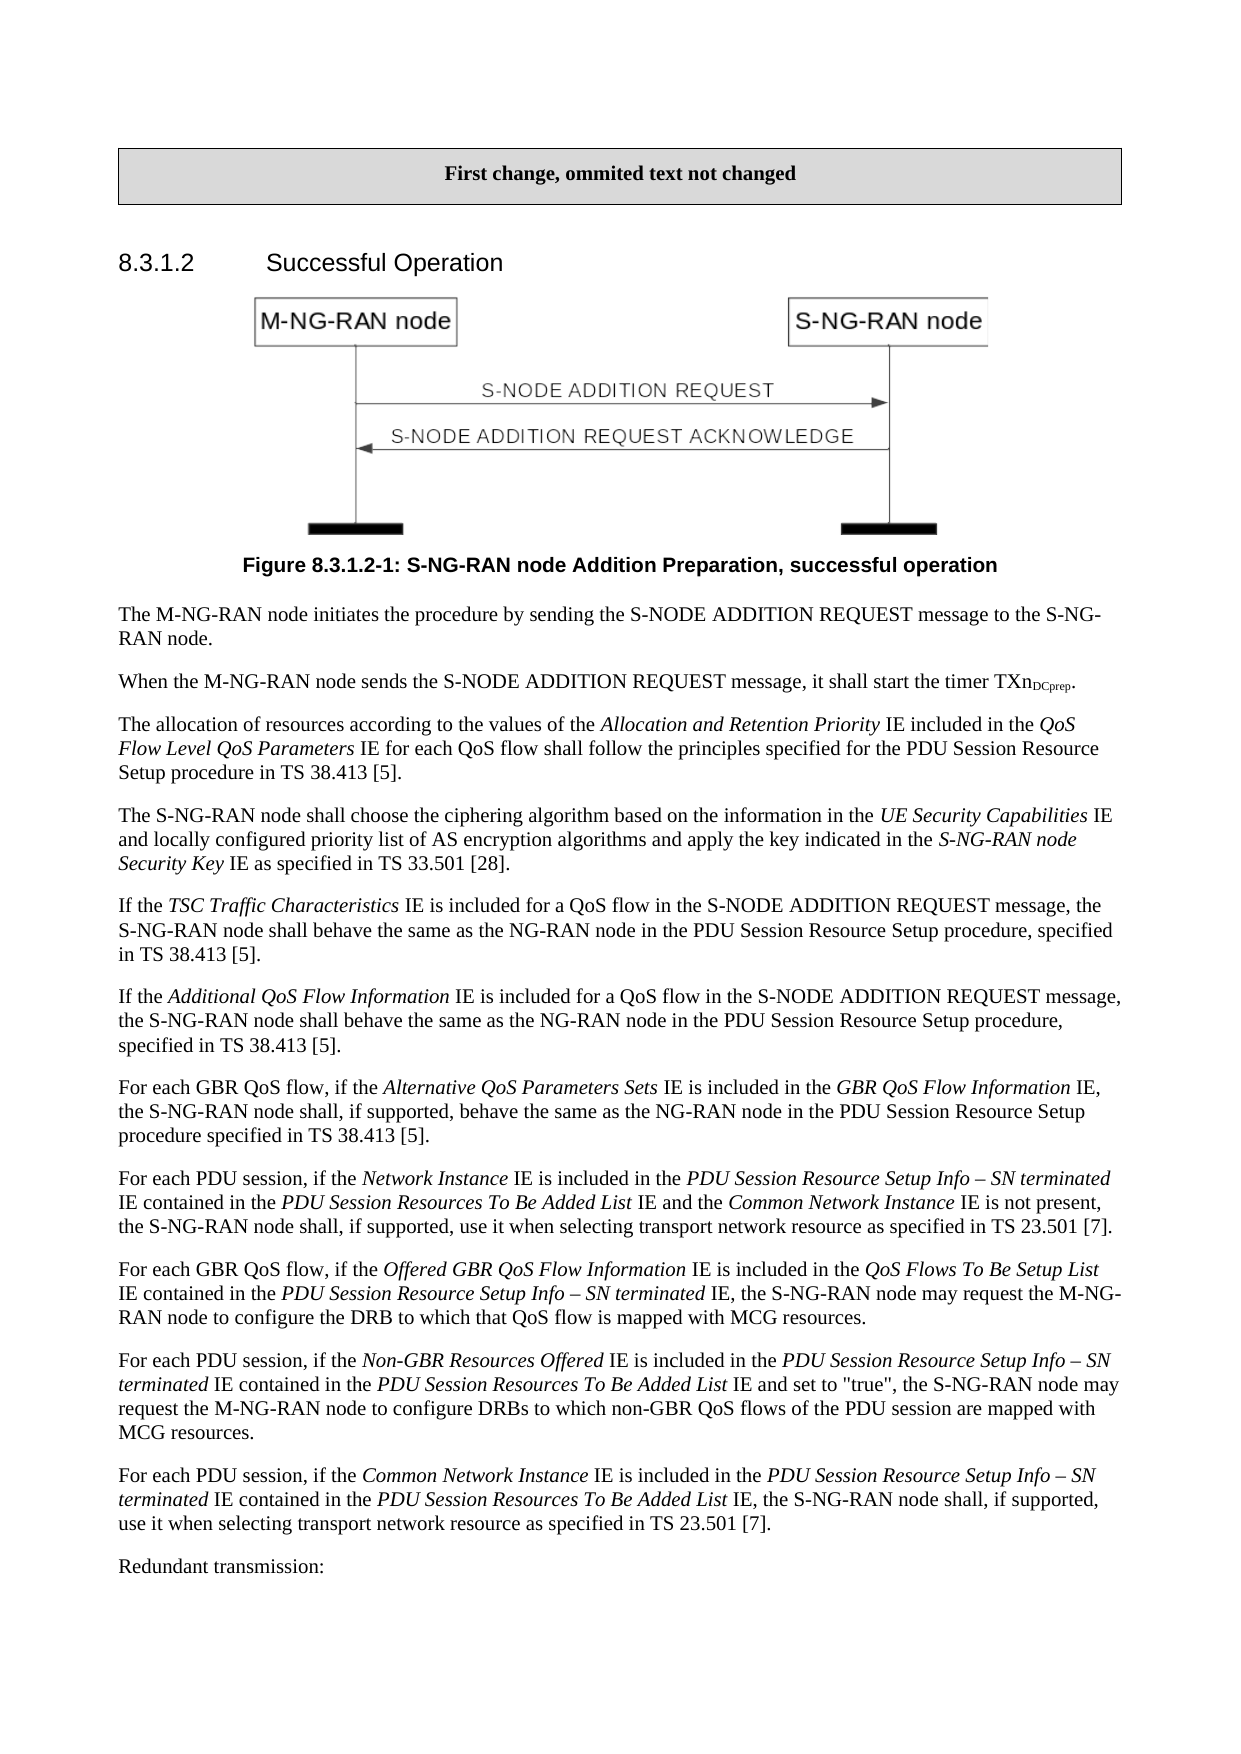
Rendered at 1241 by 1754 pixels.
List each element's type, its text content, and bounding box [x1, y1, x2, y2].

text Figure 8.3.1.2-1: S-NG-RAN node Addition Preparation, successful operation [118, 553, 1122, 577]
text The S-NG-RAN node shall choose the ciphering algorithm based on the information in the UE Security Capabilities IE and locally configured priority list of AS encryption algorithms and apply the key indicated in the S-NG-RAN node Security Key IE as specified in TS 33.501 [28]. [118, 802, 1122, 875]
text If the Additional QoS Flow Information IE is included for a QoS flow in the S-NODE ADDITION REQUEST message, the S-NG-RAN node shall behave the same as the NG-RAN node in the PDU Session Resource Setup procedure, specified in TS 38.413 [5]. [118, 984, 1122, 1057]
text The M-NG-RAN node initiates the procedure by sending the S-NODE ADDITION REQUEST message to the S-NG-RAN node. [118, 602, 1122, 650]
text For each PDU session, if the Non-GBR Resources Offered IE is included in the PDU Session Resource Setup Info – SN terminated IE contained in the PDU Session Resources To Be Added List IE and set to "true", the S-NG-RAN node may request the M-NG-RAN node to configure DRBs to which non-GBR QoS flows of the PDU session are mapped with MCG resources. [118, 1348, 1122, 1444]
text For each GBR QoS flow, if the Alternative QoS Parameters Sets IE is included in the GBR QoS Flow Information IE, the S-NG-RAN node shall, if supported, behave the same as the NG-RAN node in the PDU Session Resource Setup procedure specified in TS 38.413 [5]. [118, 1075, 1122, 1147]
text For each PDU session, if the Common Network Instance IE is included in the PDU Session Resource Setup Info – SN terminated IE contained in the PDU Session Resources To Be Added List IE, the S-NG-RAN node shall, if supported, use it when selecting transport network resource as specified in TS 23.501 [7]. [118, 1463, 1122, 1535]
text For each GBR QoS flow, if the Offered GBR QoS Flow Information IE is included in the QoS Flows To Be Setup List IE contained in the PDU Session Resource Setup Info – SN terminated IE, the S-NG-RAN node may request the M-NG-RAN node to configure the DRB to which that QoS flow is mapped with MCG resources. [118, 1257, 1122, 1329]
text If the TSC Traffic Characteristics IE is included for a QoS flow in the S-NODE ADDITION REQUEST message, the S-NG-RAN node shall behave the same as the NG-RAN node in the PDU Session Resource Setup procedure, specified in TS 38.413 [5]. [118, 893, 1122, 966]
subtitle 8.3.1.2 Successful Operation [118, 248, 1122, 277]
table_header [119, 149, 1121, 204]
text When the M-NG-RAN node sends the S-NODE ADDITION REQUEST message, it shall start the timer TXnDCprep. [118, 669, 1122, 693]
text For each PDU session, if the Network Instance IE is included in the PDU Session Resource Setup Info – SN terminated IE contained in the PDU Session Resources To Be Added List IE and the Common Network Instance IE is not present, the S-NG-RAN node shall, if supported, use it when selecting transport network resource as specified in TS 23.501 [7]. [118, 1166, 1122, 1238]
text Redundant transmission: [118, 1554, 1122, 1578]
text The allocation of resources according to the values of the Allocation and Retention Priority IE included in the QoS Flow Level QoS Parameters IE for each QoS flow shall follow the principles specified for the PDU Session Resource Setup procedure in TS 38.413 [5]. [118, 712, 1122, 784]
